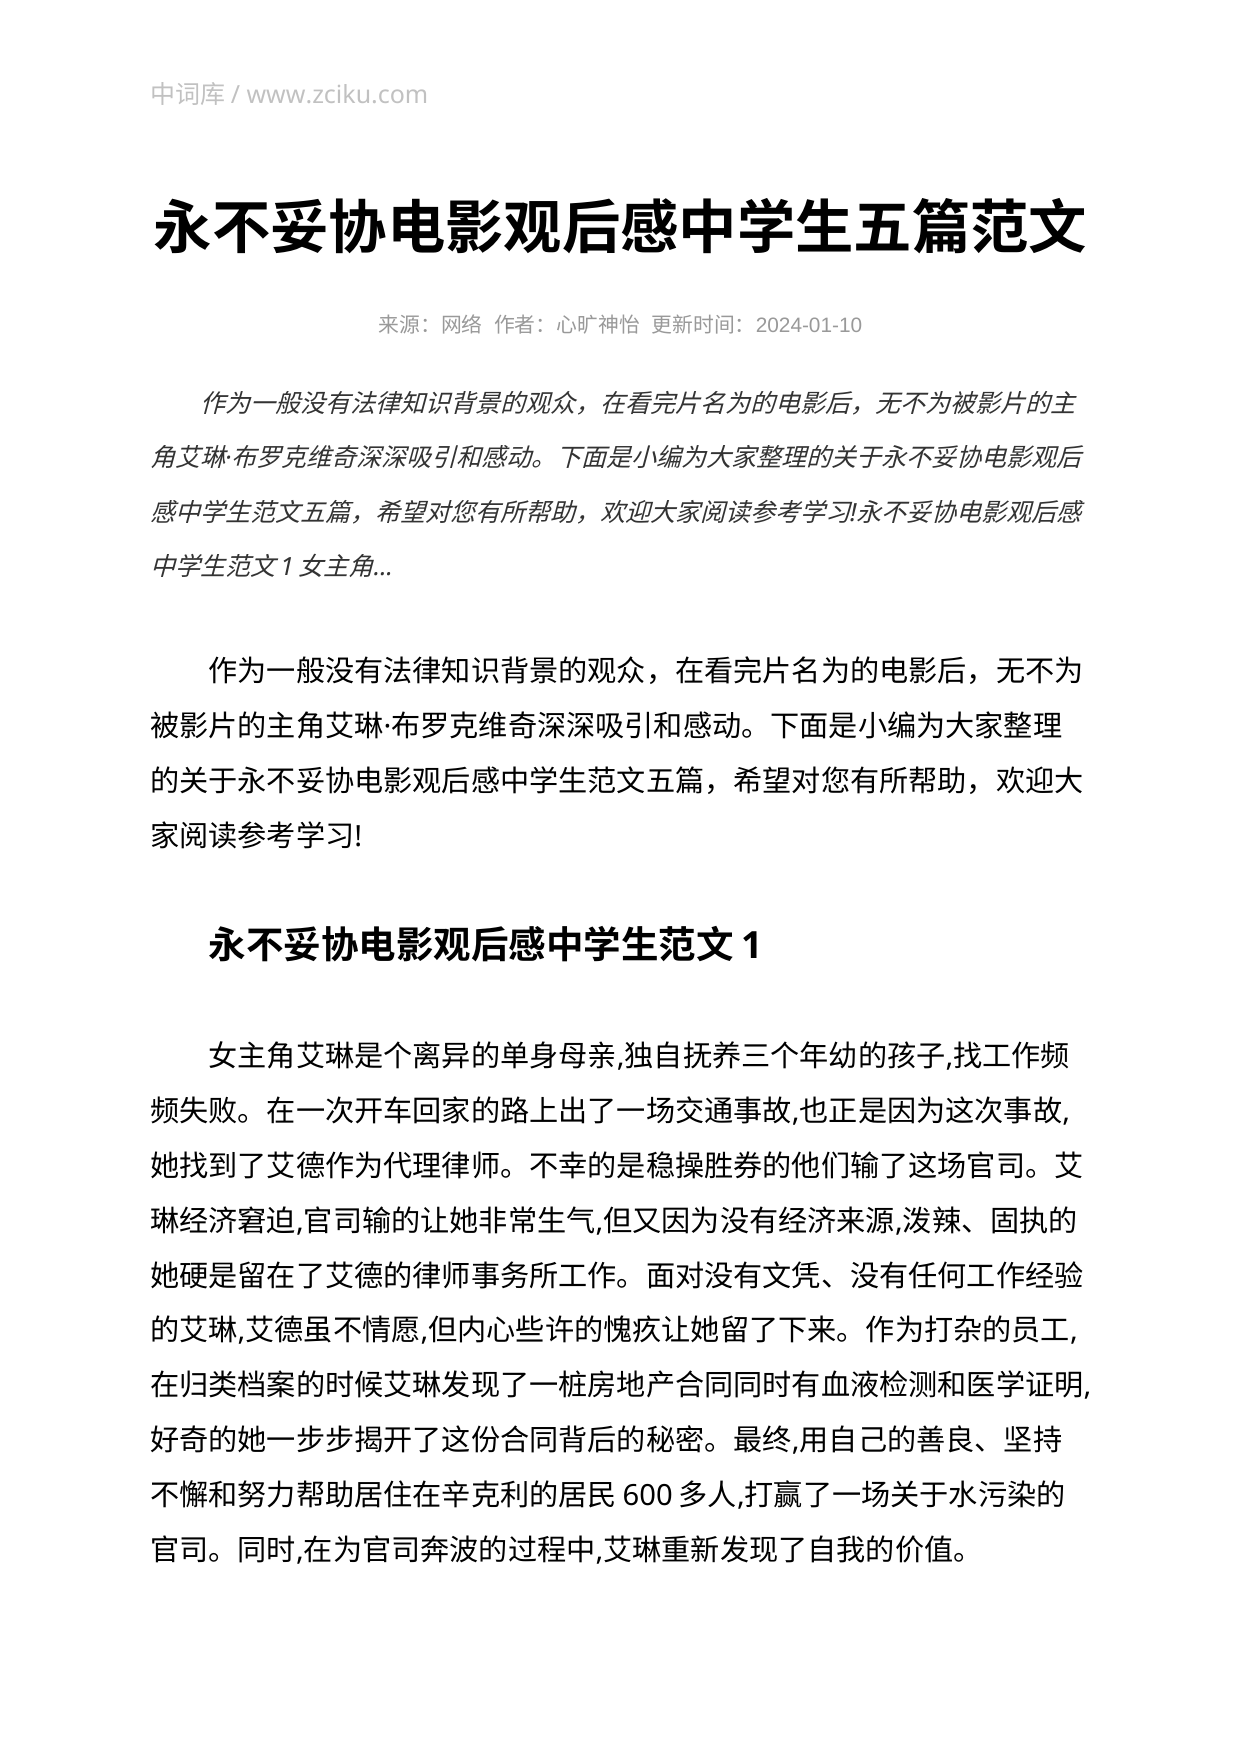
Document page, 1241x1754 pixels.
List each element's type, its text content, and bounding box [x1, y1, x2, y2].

text 永不妥协电影观后感中学生范文1 [150, 914, 1090, 969]
text 作为一般没有法律知识背景的观众，在看完片名为的电影后，无不为被影片的主角艾琳·布罗克维奇深深吸引和感动。下面是小编为大家整理的关于永不妥协电影观后感中学生范文五篇，希望对您有所帮助，欢迎大家阅读参考学习! [150, 648, 1090, 855]
text 作为一般没有法律知识背景的观众，在看完片名为的电影后，无不为被影片的主角艾琳·布罗克维奇深深吸引和感动。下面是小编为大家整理的关于永不妥协电影观后感中学生范文五篇，希望对您有所帮助，欢迎大家阅读参考学习!永不妥协电影观后感中学生范文1女主角... [150, 383, 1090, 583]
text 女主角艾琳是个离异的单身母亲,独自抚养三个年幼的孩子,找工作频频失败。在一次开车回家的路上出了一场交通事故,也正是因为这次事故,她找到了艾德作为代理律师。不幸的是稳操胜券的他们输了这场官司。艾琳经济窘迫,官司输的让她非常生气,但又因为没有经济来源,泼辣、固执的她硬是留在了艾德的律师事务所工作。面对没有文凭、没有任何工作经验的艾琳,艾德虽不情愿,但内心些许的愧疚让她留了下来。作为打杂的员工,在归类档案的时候艾琳发现了一桩房地产合同同时有血液检测和医学证明,好奇的她一步步揭开了这份合同背后的秘密。最终,用自己的善良、坚持不懈和努力帮助居住在辛克利的居民600多人,打赢了一场关于水污染的官司。同时,在为官司奔波的过程中,艾琳重新发现了自我的价值。 [150, 1032, 1090, 1569]
subtitle 永不妥协电影观后感中学生五篇范文 [150, 181, 1090, 266]
text 来源：网络 作者：心旷神怡 更新时间：2024-01-10 [150, 313, 1090, 337]
